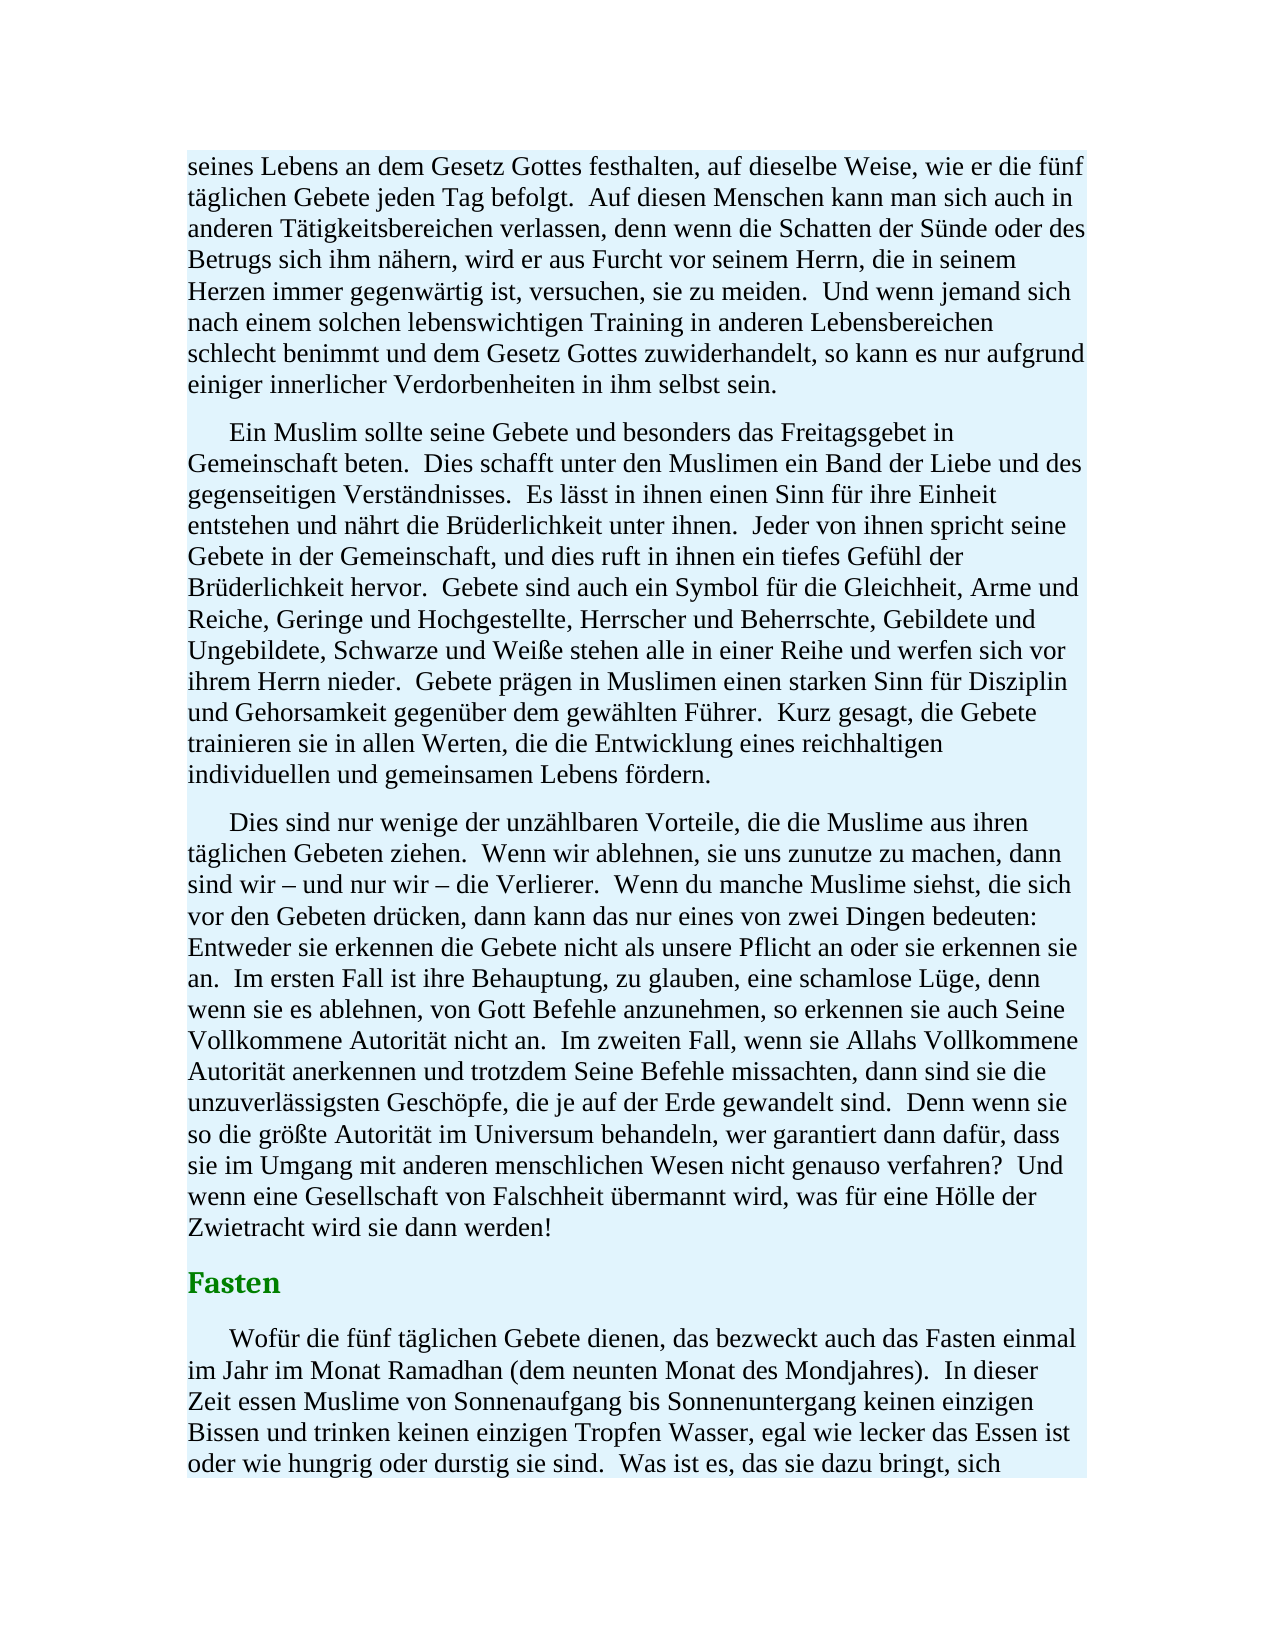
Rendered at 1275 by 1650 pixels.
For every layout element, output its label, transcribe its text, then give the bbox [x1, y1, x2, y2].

text Dies sind nur wenige der unzählbaren Vorteile, die die Muslime aus ihren täglichen Gebeten ziehen. Wenn wir ablehnen, sie uns zunutze zu machen, dann sind wir – und nur wir – die Verlierer. Wenn du manche Muslime siehst, die sich vor den Gebeten drücken, dann kann das nur eines von zwei Dingen bedeuten: Entweder sie erkennen die Gebete nicht als unsere Pflicht an oder sie erkennen sie an. Im ersten Fall ist ihre Behauptung, zu glauben, eine schamlose Lüge, denn wenn sie es ablehnen, von Gott Befehle anzunehmen, so erkennen sie auch Seine Vollkommene Autorität nicht an. Im zweiten Fall, wenn sie Allahs Vollkommene Autorität anerkennen und trotzdem Seine Befehle missachten, dann sind sie die unzuverlässigsten Geschöpfe, die je auf der Erde gewandelt sind. Denn wenn sie so die größte Autorität im Universum behandeln, wer garantiert dann dafür, dass sie im Umgang mit anderen menschlichen Wesen nicht genauso verfahren? Und wenn eine Gesellschaft von Falschheit übermannt wird, was für eine Hölle der Zwietracht wird sie dann werden! [187, 806, 1087, 1242]
subtitle Fasten [187, 1266, 1087, 1302]
text Ein Muslim sollte seine Gebete und besonders das Freitagsgebet in Gemeinschaft beten. Dies schafft unter den Muslimen ein Band der Liebe und des gegenseitigen Verständnisses. Es lässt in ihnen einen Sinn für ihre Einheit entstehen und nährt die Brüderlichkeit unter ihnen. Jeder von ihnen spricht seine Gebete in der Gemeinschaft, und dies ruft in ihnen ein tiefes Gefühl der Brüderlichkeit hervor. Gebete sind auch ein Symbol für die Gleichheit, Arme und Reiche, Geringe und Hochgestellte, Herrscher und Beherrschte, Gebildete und Ungebildete, Schwarze und Weiße stehen alle in einer Reihe und werfen sich vor ihrem Herrn nieder. Gebete prägen in Muslimen einen starken Sinn für Disziplin und Gehorsamkeit gegenüber dem gewählten Führer. Kurz gesagt, die Gebete trainieren sie in allen Werten, die die Entwicklung eines reichhaltigen individuellen und gemeinsamen Lebens fördern. [187, 416, 1087, 789]
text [187, 1323, 1087, 1478]
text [187, 150, 1087, 399]
